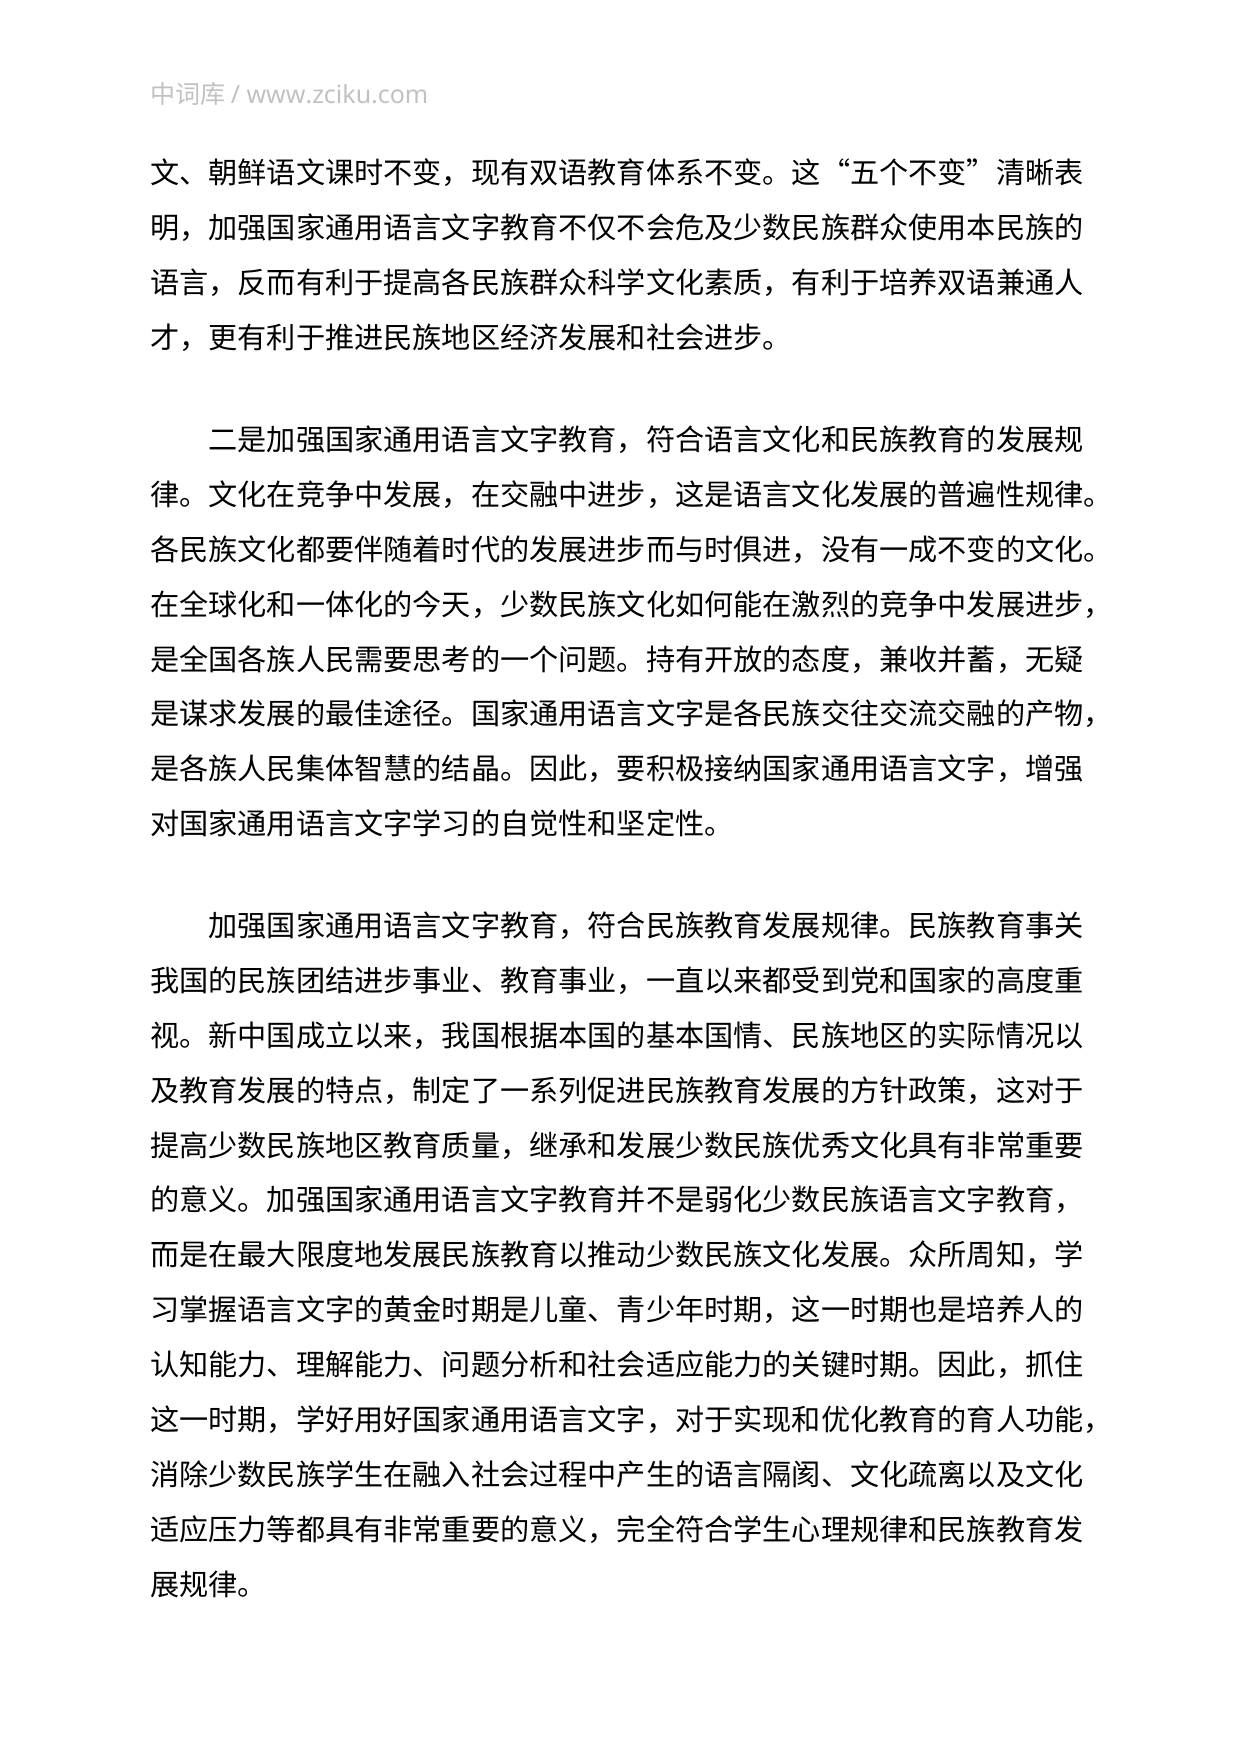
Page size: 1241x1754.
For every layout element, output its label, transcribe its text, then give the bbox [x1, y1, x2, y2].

text 加强国家通用语言文字教育，符合民族教育发展规律。民族教育事关我国的民族团结进步事业、教育事业，一直以来都受到党和国家的高度重视。新中国成立以来，我国根据本国的基本国情、民族地区的实际情况以及教育发展的特点，制定了一系列促进民族教育发展的方针政策，这对于提高少数民族地区教育质量，继承和发展少数民族优秀文化具有非常重要的意义。加强国家通用语言文字教育并不是弱化少数民族语言文字教育，而是在最大限度地发展民族教育以推动少数民族文化发展。众所周知，学习掌握语言文字的黄金时期是儿童、青少年时期，这一时期也是培养人的认知能力、理解能力、问题分析和社会适应能力的关键时期。因此，抓住这一时期，学好用好国家通用语言文字，对于实现和优化教育的育人功能，消除少数民族学生在融入社会过程中产生的语言隔阂、文化疏离以及文化适应压力等都具有非常重要的意义，完全符合学生心理规律和民族教育发展规律。 [150, 902, 1090, 1603]
text 二是加强国家通用语言文字教育，符合语言文化和民族教育的发展规律。文化在竞争中发展，在交融中进步，这是语言文化发展的普遍性规律。各民族文化都要伴随着时代的发展进步而与时俱进，没有一成不变的文化。在全球化和一体化的今天，少数民族文化如何能在激烈的竞争中发展进步，是全国各族人民需要思考的一个问题。持有开放的态度，兼收并蓄，无疑是谋求发展的最佳途径。国家通用语言文字是各民族交往交流交融的产物，是各族人民集体智慧的结晶。因此，要积极接纳国家通用语言文字，增强对国家通用语言文字学习的自觉性和坚定性。 [150, 416, 1090, 843]
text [150, 150, 1090, 357]
